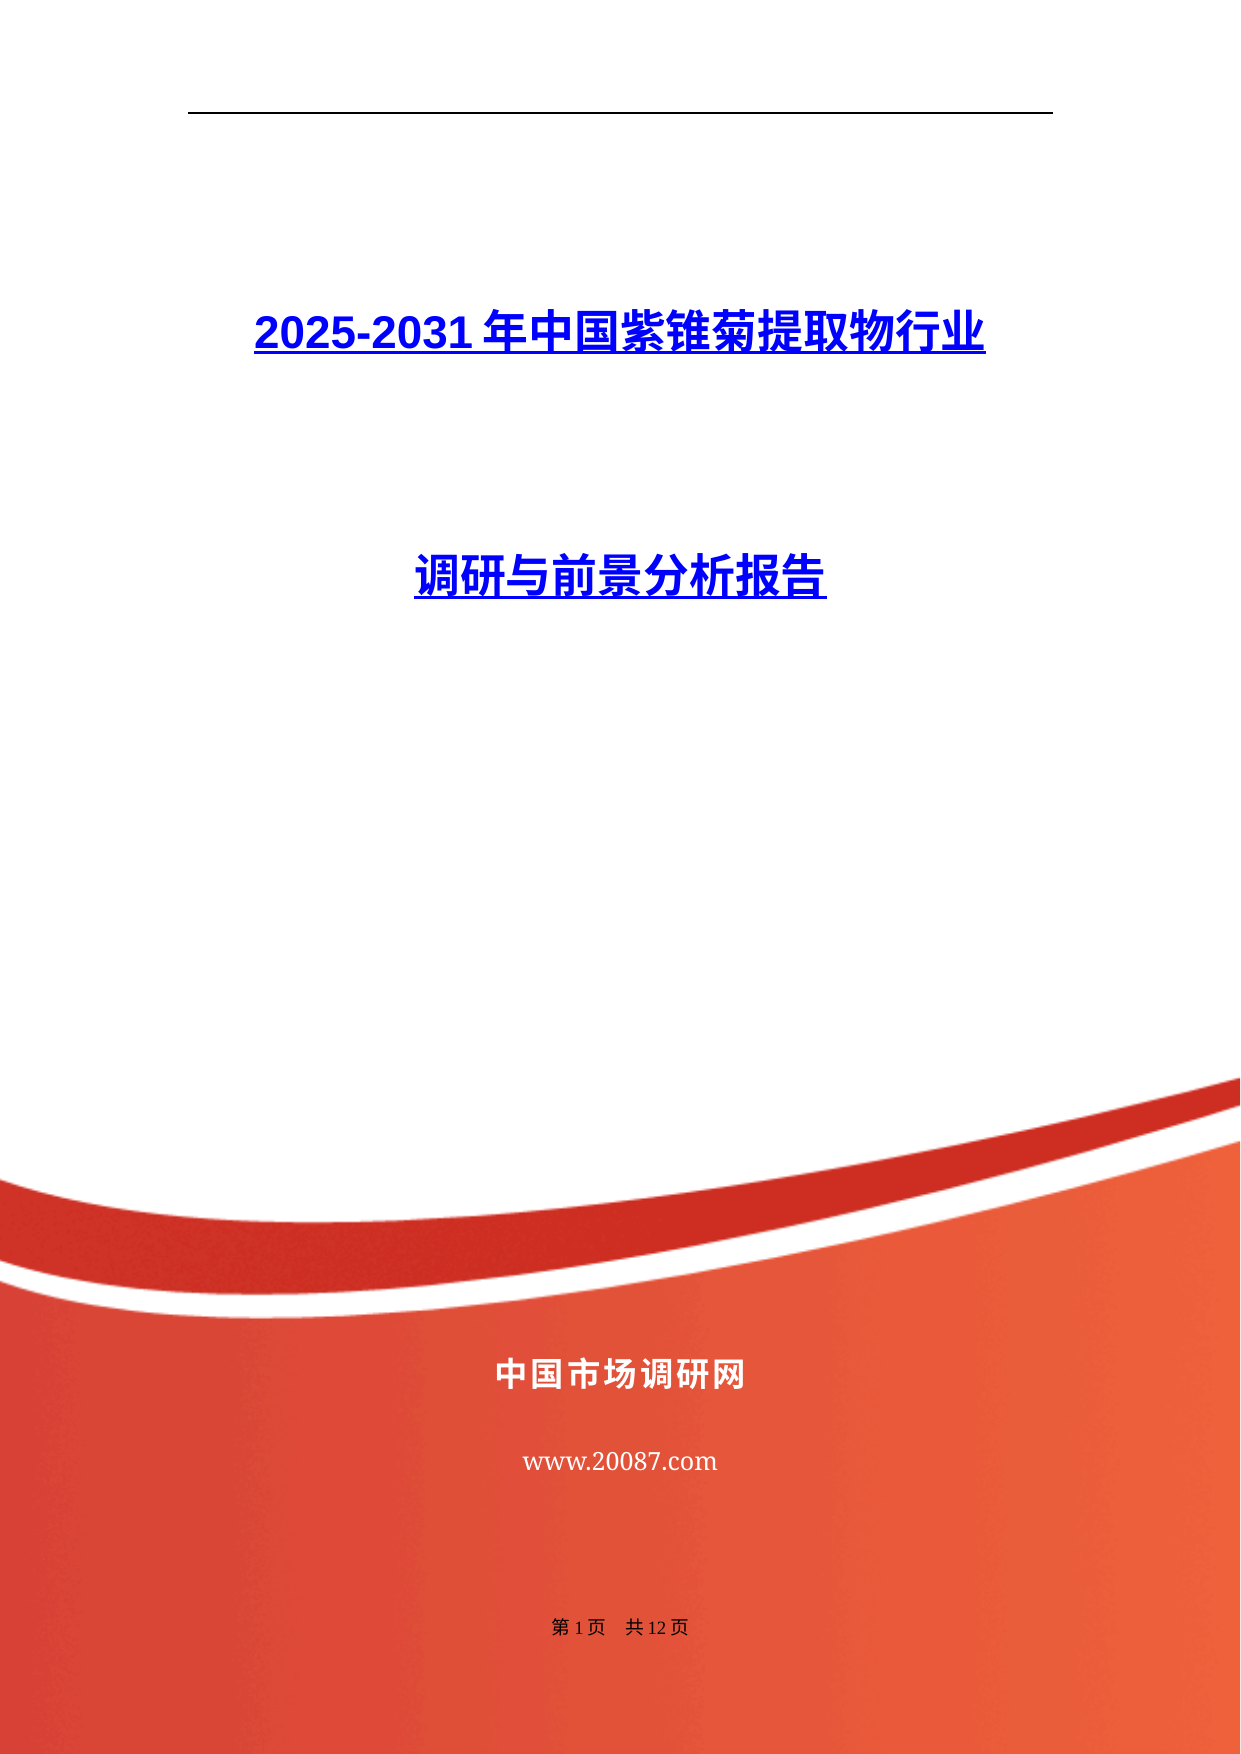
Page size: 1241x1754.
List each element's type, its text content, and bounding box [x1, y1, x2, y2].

table_header 2025-2031年中国紫锥菊提取物行业调研与前景分析报告 [188, 207, 1053, 773]
text www.20087.com [187, 1428, 1053, 1493]
picture [0, 1006, 1241, 1754]
subtitle 中国市场调研网 [187, 1339, 1053, 1404]
